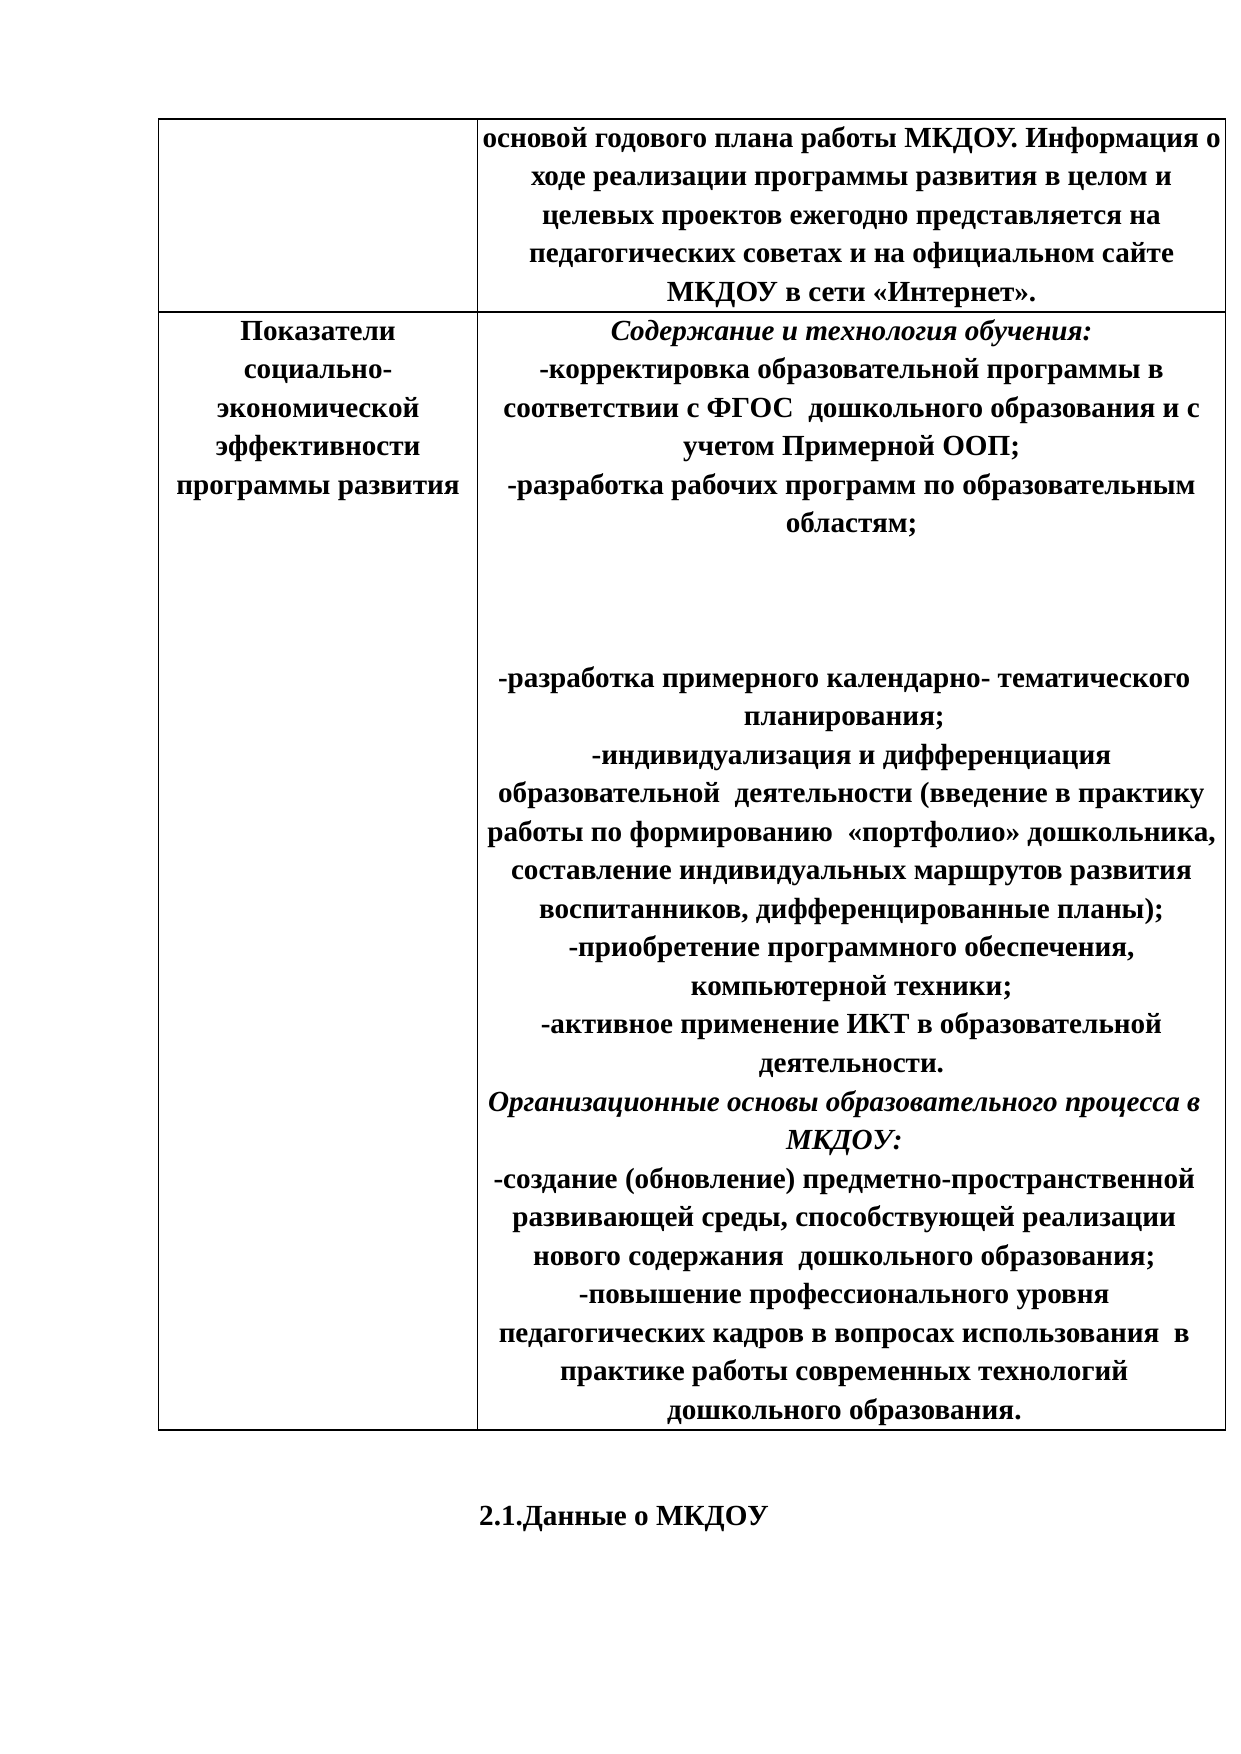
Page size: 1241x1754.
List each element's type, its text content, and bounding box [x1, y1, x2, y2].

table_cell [159, 120, 477, 311]
text 2.1.Данные о МКДОУ [177, 1498, 1070, 1532]
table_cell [478, 120, 1225, 311]
table_cell Показатели социально-экономической эффективности программы развития [159, 313, 477, 1429]
table_cell Содержание и технология обучения: -корректировка образовательной программы в соответствии с ФГОС дошкольного образования и с учетом Примерной ООП; -разработка рабочих программ по образовательным областям; -разработка примерного календарно- тематического планирования; -индивидуализация и дифференциация образовательной деятельности (введение в практику работы по формированию «портфолио» дошкольника, составление индивидуальных маршрутов развития воспитанников, дифференцированные планы); -приобретение программного обеспечения, компьютерной техники; -активное применение ИКТ в образовательной деятельности. Организационные основы образовательного процесса в МКДОУ: -создание (обновление) предметно-пространственной развивающей среды, способствующей реализации нового содержания дошкольного образования; -повышение профессионального уровня педагогических кадров в вопросах использования в практике работы современных технологий дошкольного образования. [478, 313, 1225, 1429]
